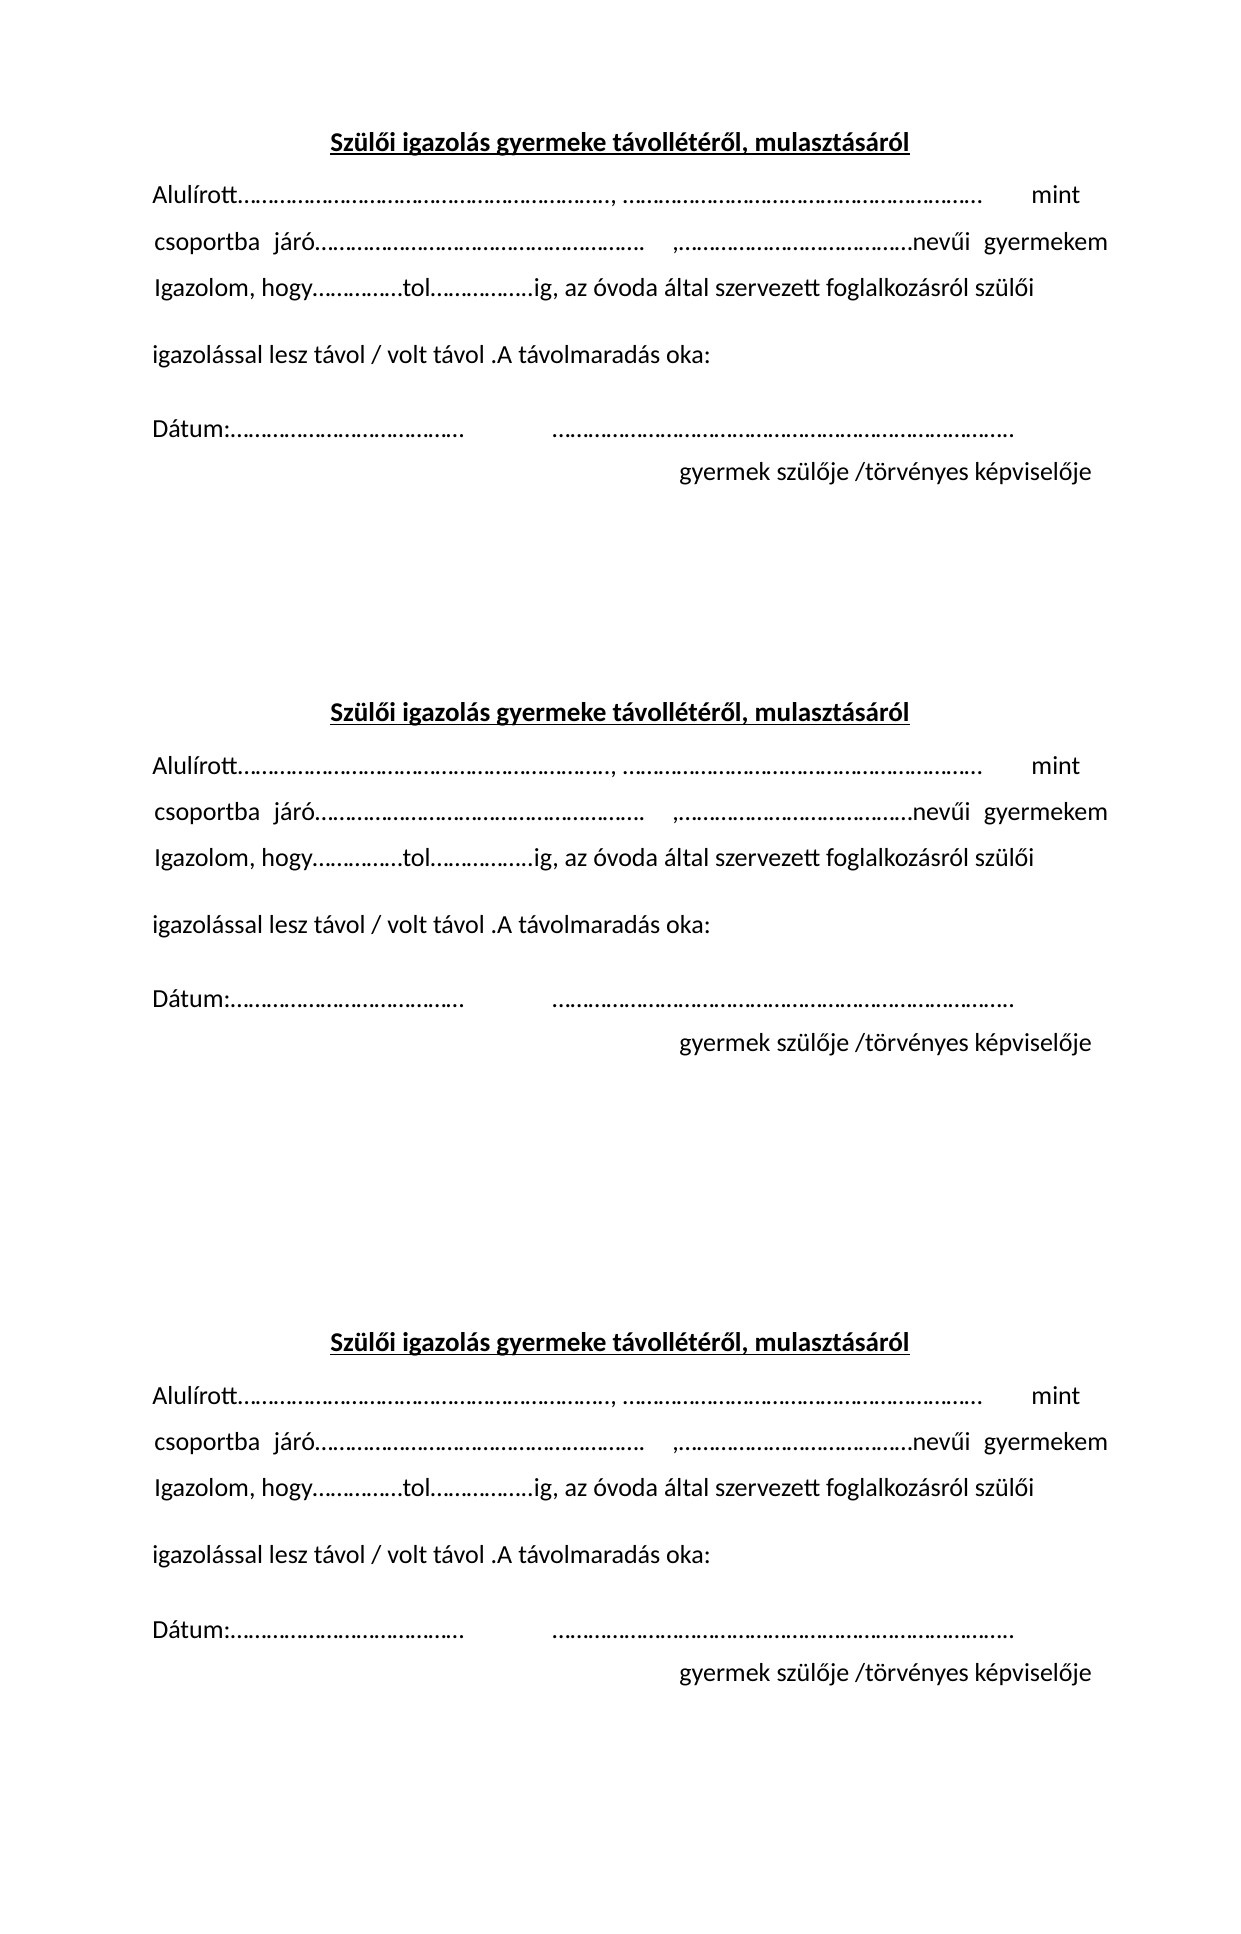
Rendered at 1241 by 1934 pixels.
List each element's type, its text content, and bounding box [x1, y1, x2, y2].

text gyermek szülője /törvényes képviselője [100, 456, 1140, 487]
text Dátum:………………………………… ………………………………………………………………….. [100, 984, 1140, 1014]
text igazolással lesz távol / volt távol .A távolmaradás oka: [152, 908, 1109, 940]
text Szülői igazolás gyermeke távollétéről, mulasztásáról [100, 1326, 1140, 1358]
text Szülői igazolás gyermeke távollétéről, mulasztásáról [100, 125, 1140, 158]
text Dátum:………………………………… ………………………………………………………………….. [100, 414, 1140, 443]
text Dátum:………………………………… ………………………………………………………………….. [100, 1614, 1140, 1644]
text Alulírott…………………………………………………….., …………………………………………………… mint csoportba járó………………………………………………. ,…………………………………nevűi gyermekem Igazolom, hogy……………tol……………..ig, az óvoda által szervezett foglalkozásról szülői [152, 179, 1109, 302]
text Alulírott…………………………………………………….., …………………………………………………… mint csoportba járó………………………………………………. ,…………………………………nevűi gyermekem Igazolom, hogy……………tol……………..ig, az óvoda által szervezett foglalkozásról szülői [152, 1379, 1109, 1503]
text Szülői igazolás gyermeke távollétéről, mulasztásáról [100, 696, 1140, 728]
text igazolással lesz távol / volt távol .A távolmaradás oka: [152, 338, 1109, 369]
text Alulírott…………………………………………………….., …………………………………………………… mint csoportba járó………………………………………………. ,…………………………………nevűi gyermekem Igazolom, hogy……………tol……………..ig, az óvoda által szervezett foglalkozásról szülői [152, 749, 1109, 873]
text gyermek szülője /törvényes képviselője [100, 1657, 1140, 1688]
text gyermek szülője /törvényes képviselője [100, 1026, 1140, 1058]
text igazolással lesz távol / volt távol .A távolmaradás oka: [152, 1539, 1109, 1570]
